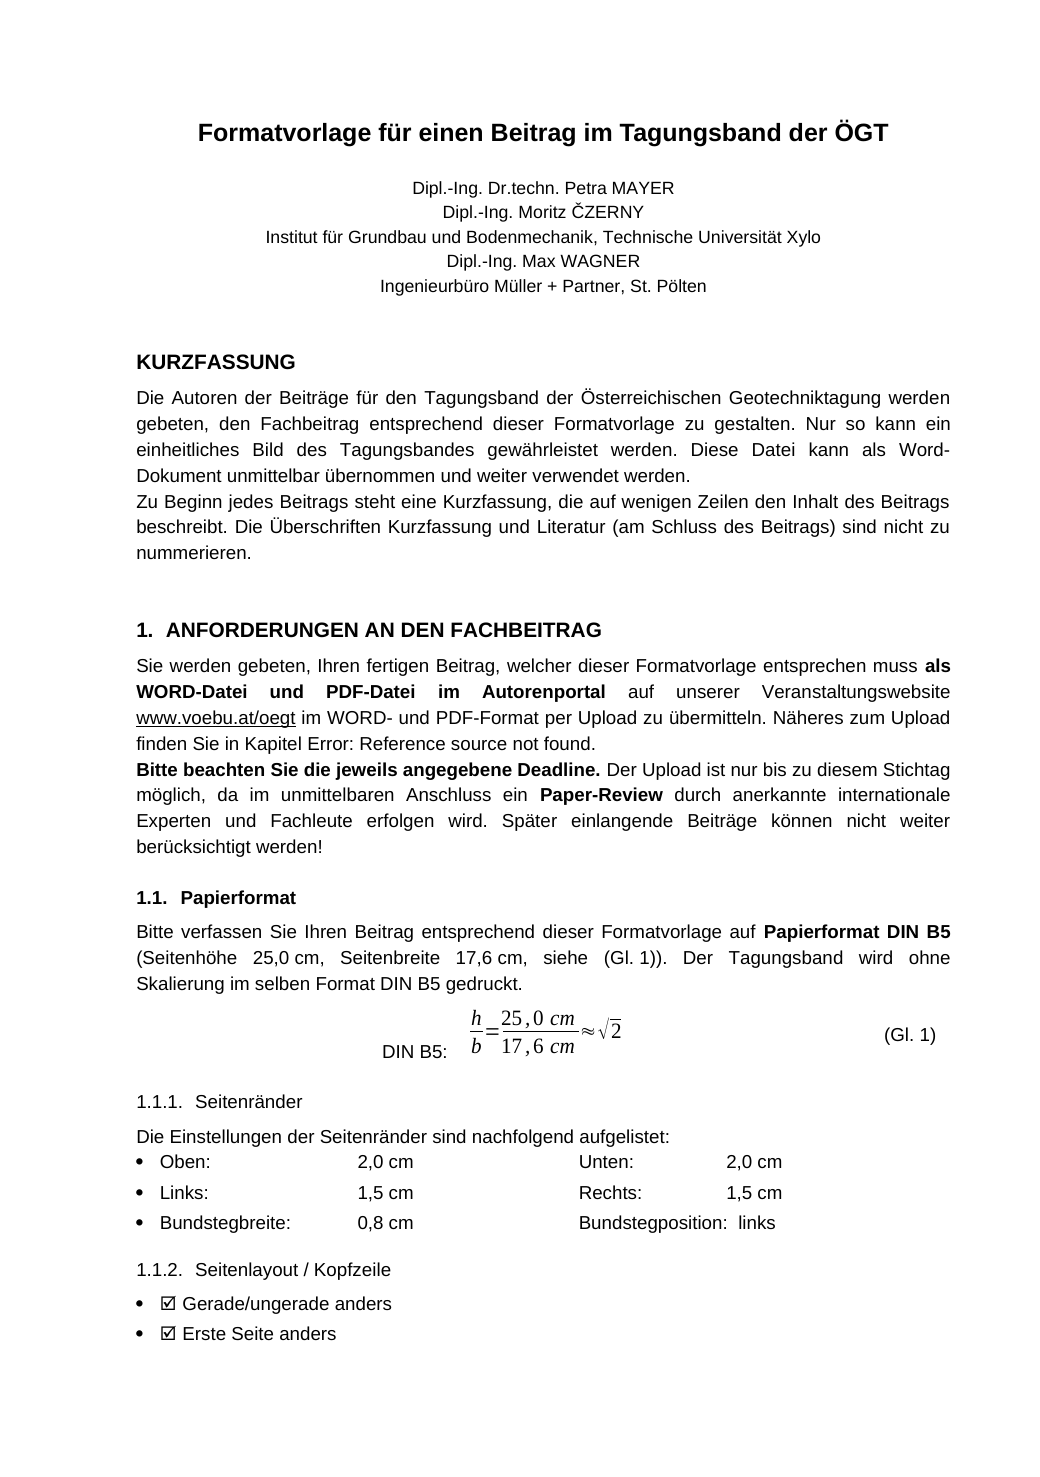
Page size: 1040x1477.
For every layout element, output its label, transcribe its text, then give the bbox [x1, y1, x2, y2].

text Gerade/ungerade anders [136, 1292, 951, 1314]
subtitle ANFORDERUNGEN AN DEN FACHBEITRAG [136, 618, 951, 642]
text Bundstegbreite: 0,8 cm Bundstegposition: links [136, 1212, 951, 1233]
text Oben: 2,0 cm Unten: 2,0 cm [136, 1151, 951, 1173]
text Zu Beginn jedes Beitrags steht eine Kurzfassung, die auf wenigen Zeilen den Inhalt des Beitrags beschreibt. Die Überschriften Kurzfassung und Literatur (am Schluss des Beitrags) sind nicht zu nummerieren. [136, 490, 951, 564]
text Erste Seite anders [136, 1323, 951, 1344]
table_header (Gl. 1) [869, 998, 951, 1071]
text KURZFASSUNG [136, 350, 951, 374]
text Ingenieurbüro Müller + Partner, St. Pölten [136, 276, 951, 296]
table_header DIN B5: [136, 998, 869, 1071]
subtitle Seitenlayout / Kopfzeile [136, 1258, 951, 1280]
text Links: 1,5 cm Rechts: 1,5 cm [136, 1181, 951, 1203]
text Institut für Grundbau und Bodenmechanik, Technische Universität Xylo [136, 227, 951, 247]
title Formatvorlage für einen Beitrag im Tagungsband der ÖGT [136, 118, 951, 147]
text Bitte verfassen Sie Ihren Beitrag entsprechend dieser Formatvorlage auf Papierformat DIN B5 (Seitenhöhe 25,0 cm, Seitenbreite 17,6 cm, siehe (Gl. 1)). Der Tagungsband wird ohne Skalierung im selben Format DIN B5 gedruckt. [136, 921, 951, 994]
text Dipl.-Ing. Max WAGNER [136, 251, 951, 271]
text Die Einstellungen der Seitenränder sind nachfolgend aufgelistet: [136, 1126, 951, 1147]
text Die Autoren der Beiträge für den Tagungsband der Österreichischen Geotechniktagung werden gebeten, den Fachbeitrag entsprechend dieser Formatvorlage zu gestalten. Nur so kann ein einheitliches Bild des Tagungsbandes gewährleistet werden. Diese Datei kann als Word-Dokument unmittelbar übernommen und weiter verwendet werden. [136, 387, 951, 486]
subtitle Seitenränder [136, 1091, 951, 1113]
text Bitte beachten Sie die jeweils angegebene Deadline. Der Upload ist nur bis zu diesem Stichtag möglich, da im unmittelbaren Anschluss ein Paper-Review durch anerkannte internationale Experten und Fachleute erfolgen wird. Später einlangende Beiträge können nicht weiter berücksichtigt werden! [136, 758, 951, 857]
text Dipl.-Ing. Dr.techn. Petra MAYER Dipl.-Ing. Moritz ČZERNY [136, 178, 951, 222]
text Sie werden gebeten, Ihren fertigen Beitrag, welcher dieser Formatvorlage entsprechen muss als WORD-Datei und PDF-Datei im Autorenportal auf unserer Veranstaltungswebsite www.voebu.at/oegt im WORD- und PDF-Format per Upload zu übermitteln. Näheres zum Upload finden Sie in Kapitel 3. [136, 655, 951, 754]
subtitle Papierformat [136, 887, 951, 908]
